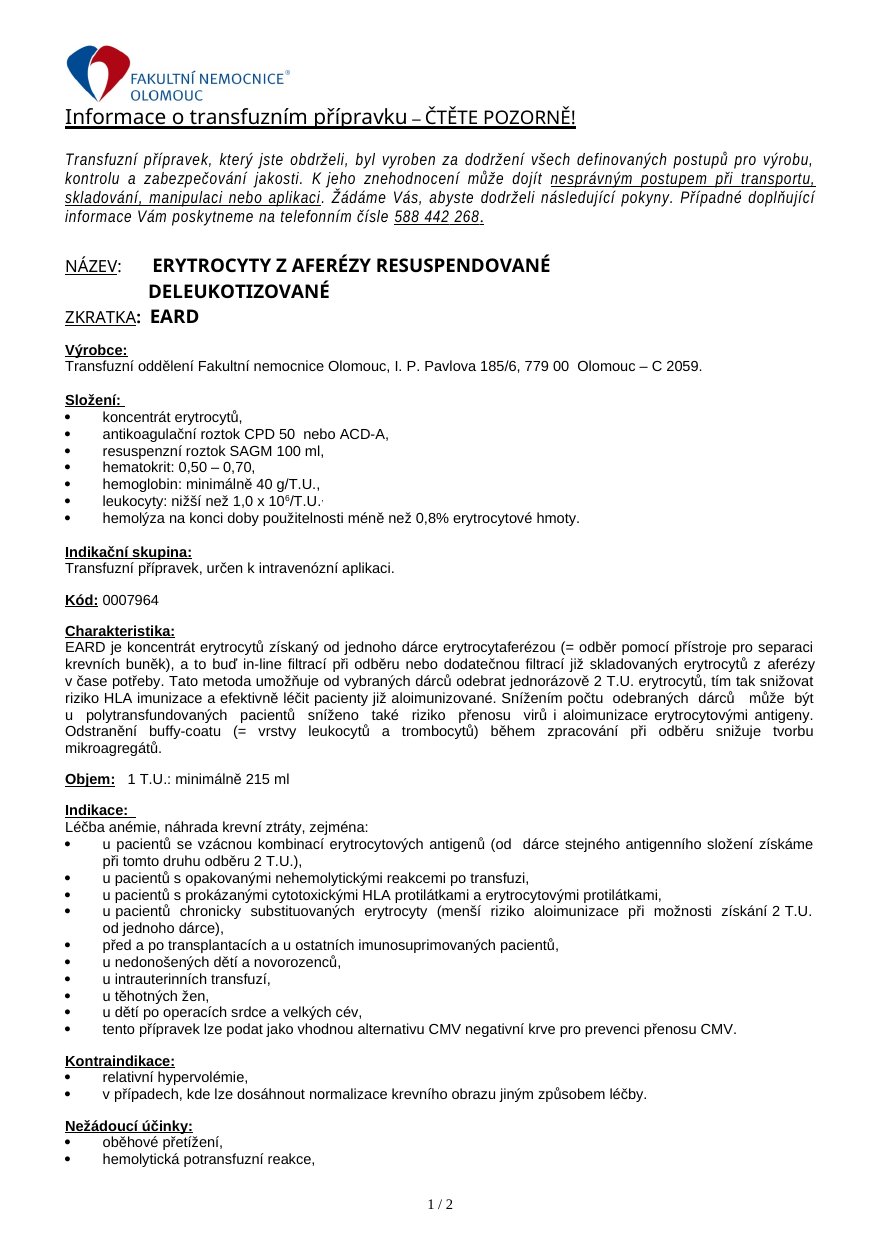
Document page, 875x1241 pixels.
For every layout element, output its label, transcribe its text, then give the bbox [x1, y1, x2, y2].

picture [65, 44, 291, 103]
list hematokrit: 0,50 – 0,70, [65, 459, 815, 476]
text Nežádoucí účinky: [65, 1117, 815, 1134]
list u dětí po operacích srdce a velkých cév, [65, 1004, 815, 1021]
list u intrauterinních transfuzí, [65, 970, 815, 987]
text Indikace: [65, 802, 815, 819]
text Kontraindikace: [65, 1052, 815, 1069]
list před a po transplantacích a u ostatních imunosuprimovaných pacientů, [65, 937, 815, 953]
text Objem: 1 T.U.: minimálně 215 ml [65, 771, 815, 788]
list relativní hypervolémie, [65, 1069, 815, 1086]
list v případech, kde lze dosáhnout normalizace krevního obrazu jiným způsobem léčby. [65, 1086, 815, 1103]
text Transfuzní přípravek, který jste obdrželi, byl vyroben za dodržení všech definovaných postupů pro výrobu, kontrolu a zabezpečování jakosti. K jeho znehodnocení může dojít nesprávným postupem při transportu, skladování, manipulaci nebo aplikaci. Žádáme Vás, abyste dodrželi následující pokyny. Případné doplňující informace Vám poskytneme na telefonním čísle 588 442 268. [65, 150, 815, 226]
list antikoagulační roztok CPD 50 nebo ACD-A, [65, 425, 815, 442]
text EARD je koncentrát erytrocytů získaný od jednoho dárce erytrocytaferézou (= odběr pomocí přístroje pro separaci krevních buněk), a to buď in-line filtrací při odběru nebo dodatečnou filtrací již skladovaných erytrocytů z aferézy v čase potřeby. Tato metoda umožňuje od vybraných dárců odebrat jednorázově 2 T.U. erytrocytů, tím tak snižovat riziko HLA imunizace a efektivně léčit pacienty již aloimunizované. Snížením počtu odebraných dárců může být u polytransfundovaných pacientů sníženo také riziko přenosu virů i aloimunizace erytrocytovými antigeny. Odstranění buffy-coatu (= vrstvy leukocytů a trombocytů) během zpracování při odběru snižuje tvorbu mikroagregátů. [65, 639, 815, 757]
text Výrobce: [65, 341, 815, 358]
subtitle Zkratka: EARD [65, 304, 815, 329]
list u pacientů s prokázanými cytotoxickými HLA protilátkami a erytrocytovými protilátkami, [65, 886, 815, 903]
list oběhové přetížení, [65, 1134, 815, 1151]
text Transfuzní přípravek, určen k intravenózní aplikaci. [65, 560, 815, 577]
subtitle Název: Erytrocyty Z AFERÉZY RESUSPENDOVANÉ [65, 253, 815, 278]
list leukocyty: nižší než 1,0 x 106/T.U., [65, 493, 815, 510]
text Transfuzní oddělení Fakultní nemocnice Olomouc, I. P. Pavlova 185/6, 779 00 Olomouc – C 2059. [65, 358, 815, 375]
list resuspenzní roztok SAGM 100 ml, [65, 442, 815, 459]
list koncentrát erytrocytů, [65, 408, 815, 425]
text Složení: [65, 392, 815, 408]
text Léčba anémie, náhrada krevní ztráty, zejména: [65, 819, 815, 836]
list u pacientů s opakovanými nehemolytickými reakcemi po transfuzi, [65, 869, 815, 886]
list hemolýza na konci doby použitelnosti méně než 0,8% erytrocytové hmoty. [65, 510, 815, 527]
list u pacientů se vzácnou kombinací erytrocytových antigenů (od dárce stejného antigenního složení získáme při tomto druhu odběru 2 T.U.), [65, 836, 815, 869]
list hemolytická potransfuzní reakce, [65, 1151, 815, 1168]
list u pacientů chronicky substituovaných erytrocyty (menší riziko aloimunizace při možnosti získání 2 T.U. od jednoho dárce), [65, 903, 815, 937]
subtitle DELEUKOTIZOVANÉ [65, 278, 815, 304]
text Charakteristika: [65, 622, 815, 639]
list u nedonošených dětí a novorozenců, [65, 953, 815, 970]
list hemoglobin: minimálně 40 g/T.U., [65, 476, 815, 493]
list u těhotných žen, [65, 987, 815, 1004]
text Kód: 0007964 [65, 591, 815, 608]
list tento přípravek lze podat jako vhodnou alternativu CMV negativní krve pro prevenci přenosu CMV. [65, 1021, 815, 1038]
text Indikační skupina: [65, 543, 815, 560]
title Informace o transfuzním přípravku – ČTĚTE POZORNĚ! [65, 102, 815, 131]
